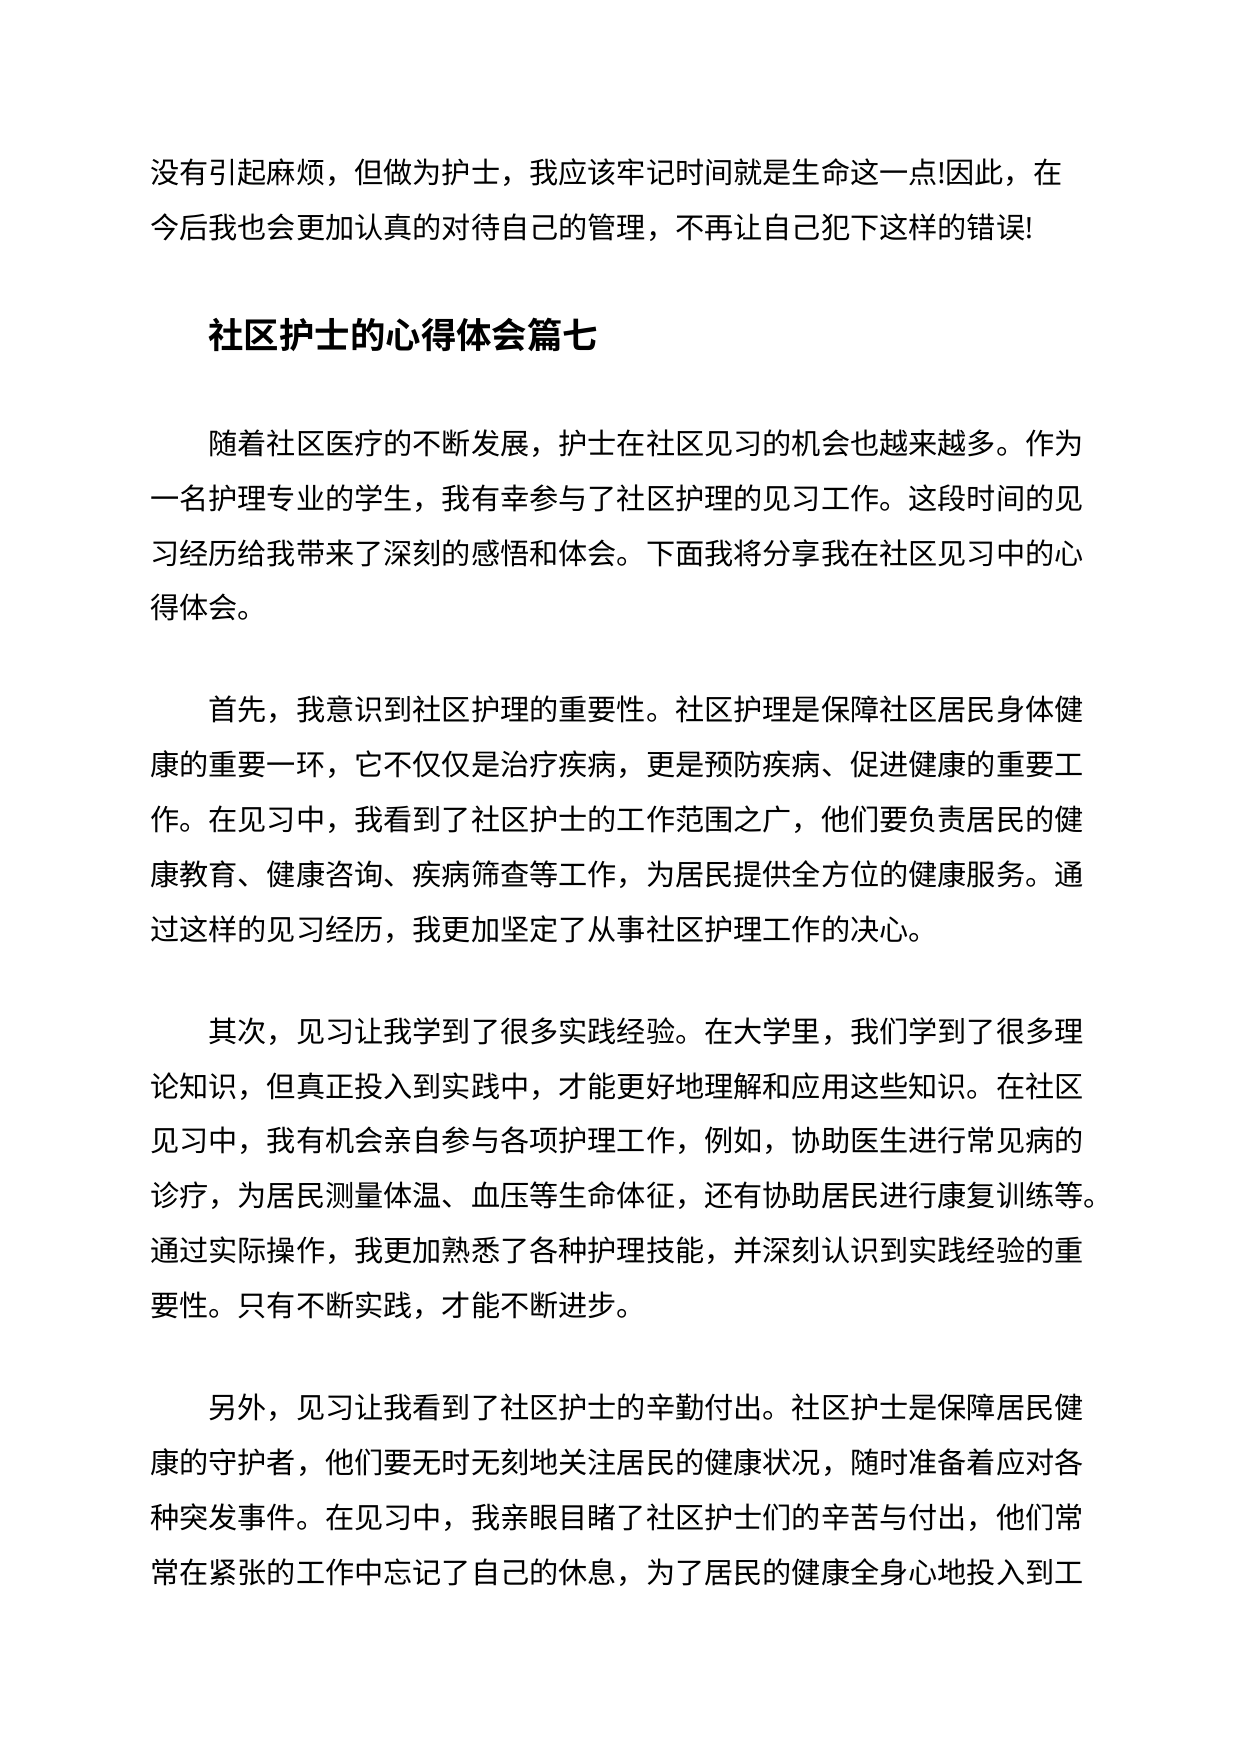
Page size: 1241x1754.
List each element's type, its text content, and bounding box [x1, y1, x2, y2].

text 其次，见习让我学到了很多实践经验。在大学里，我们学到了很多理论知识，但真正投入到实践中，才能更好地理解和应用这些知识。在社区见习中，我有机会亲自参与各项护理工作，例如，协助医生进行常见病的诊疗，为居民测量体温、血压等生命体征，还有协助居民进行康复训练等。通过实际操作，我更加熟悉了各种护理技能，并深刻认识到实践经验的重要性。只有不断实践，才能不断进步。 [150, 1008, 1090, 1325]
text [150, 150, 1090, 247]
text 社区护士的心得体会篇七 [150, 307, 1090, 358]
text 随着社区医疗的不断发展，护士在社区见习的机会也越来越多。作为一名护理专业的学生，我有幸参与了社区护理的见习工作。这段时间的见习经历给我带来了深刻的感悟和体会。下面我将分享我在社区见习中的心得体会。 [150, 420, 1090, 627]
text 首先，我意识到社区护理的重要性。社区护理是保障社区居民身体健康的重要一环，它不仅仅是治疗疾病，更是预防疾病、促进健康的重要工作。在见习中，我看到了社区护士的工作范围之广，他们要负责居民的健康教育、健康咨询、疾病筛查等工作，为居民提供全方位的健康服务。通过这样的见习经历，我更加坚定了从事社区护理工作的决心。 [150, 687, 1090, 949]
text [150, 1384, 1090, 1591]
